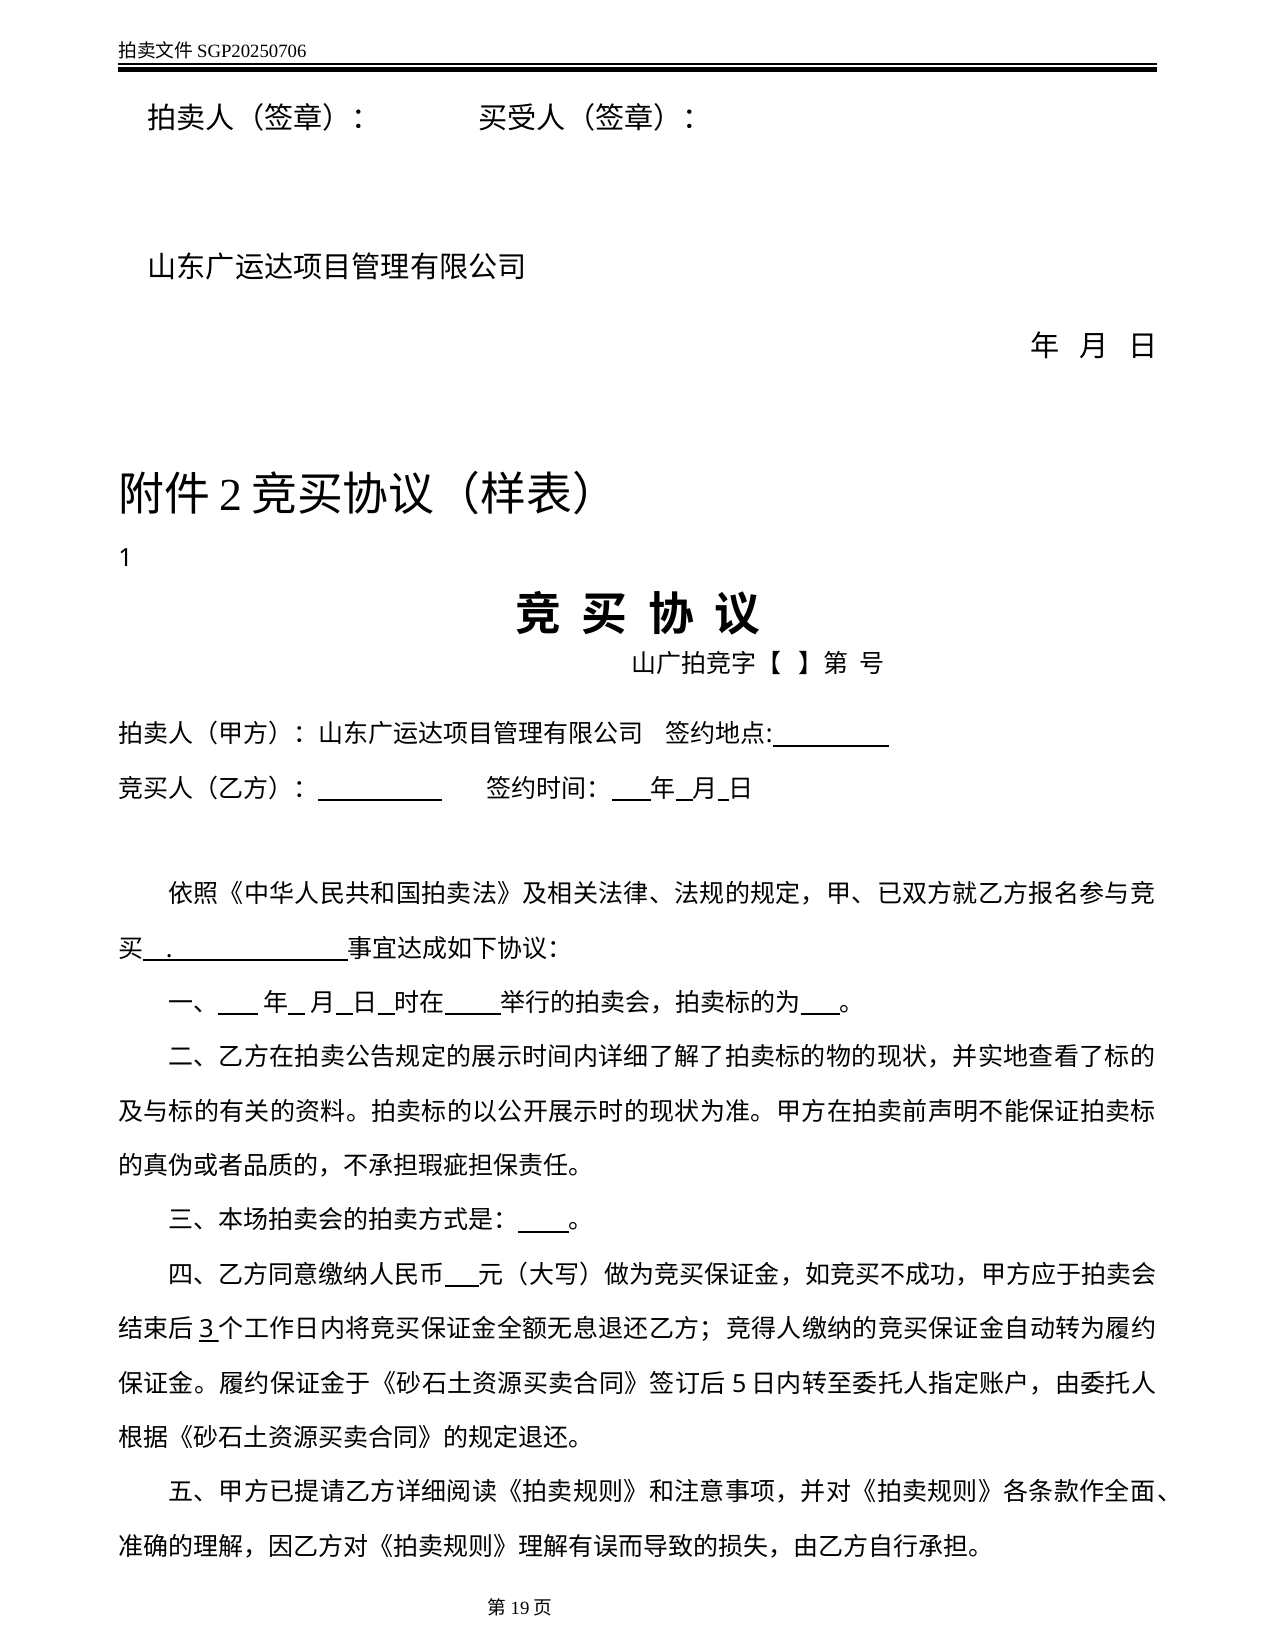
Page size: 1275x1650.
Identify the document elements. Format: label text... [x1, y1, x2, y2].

text 依照《中华人民共和国拍卖法》及相关法律、法规的规定，甲、已双方就乙方报名参与竞买 . 事宜达成如下协议： [118, 874, 1157, 964]
text 五、甲方已提请乙方详细阅读《拍卖规则》和注意事项，并对《拍卖规则》各条款作全面、准确的理解，因乙方对《拍卖规则》理解有误而导致的损失，由乙方自行承担。 [118, 1472, 1157, 1562]
text 竞 买 协 议 [118, 577, 1157, 644]
text 二、乙方在拍卖公告规定的展示时间内详细了解了拍卖标的物的现状，并实地查看了标的及与标的有关的资料。拍卖标的以公开展示时的现状为准。甲方在拍卖前声明不能保证拍卖标的真伪或者品质的，不承担瑕疵担保责任。 [118, 1037, 1157, 1182]
text 年 月 日 [118, 322, 1157, 364]
text 山广拍竞字【 】第 号 [118, 644, 1157, 680]
text 山东广运达项目管理有限公司 [118, 247, 1157, 284]
text 拍卖人（甲方）：山东广运达项目管理有限公司 签约地点: [118, 714, 1157, 750]
text 一、 年 月 日 时在 举行的拍卖会，拍卖标的为 。 [118, 982, 1157, 1019]
text 拍卖人（签章）： 买受人（签章）： [118, 103, 1157, 134]
text 1 [118, 523, 1157, 577]
text 四、乙方同意缴纳人民币 元（大写）做为竞买保证金，如竞买不成功，甲方应于拍卖会结束后3个工作日内将竞买保证金全额无息退还乙方；竞得人缴纳的竞买保证金自动转为履约保证金。履约保证金于《砂石土资源买卖合同》签订后5日内转至委托人指定账户，由委托人根据《砂石土资源买卖合同》的规定退还。 [118, 1254, 1157, 1454]
text 竞买人（乙方）： 签约时间： 年 月 日 [118, 768, 1157, 804]
text 三、本场拍卖会的拍卖方式是： 。 [118, 1200, 1157, 1236]
text 附件2竞买协议（样表） [118, 457, 1157, 523]
